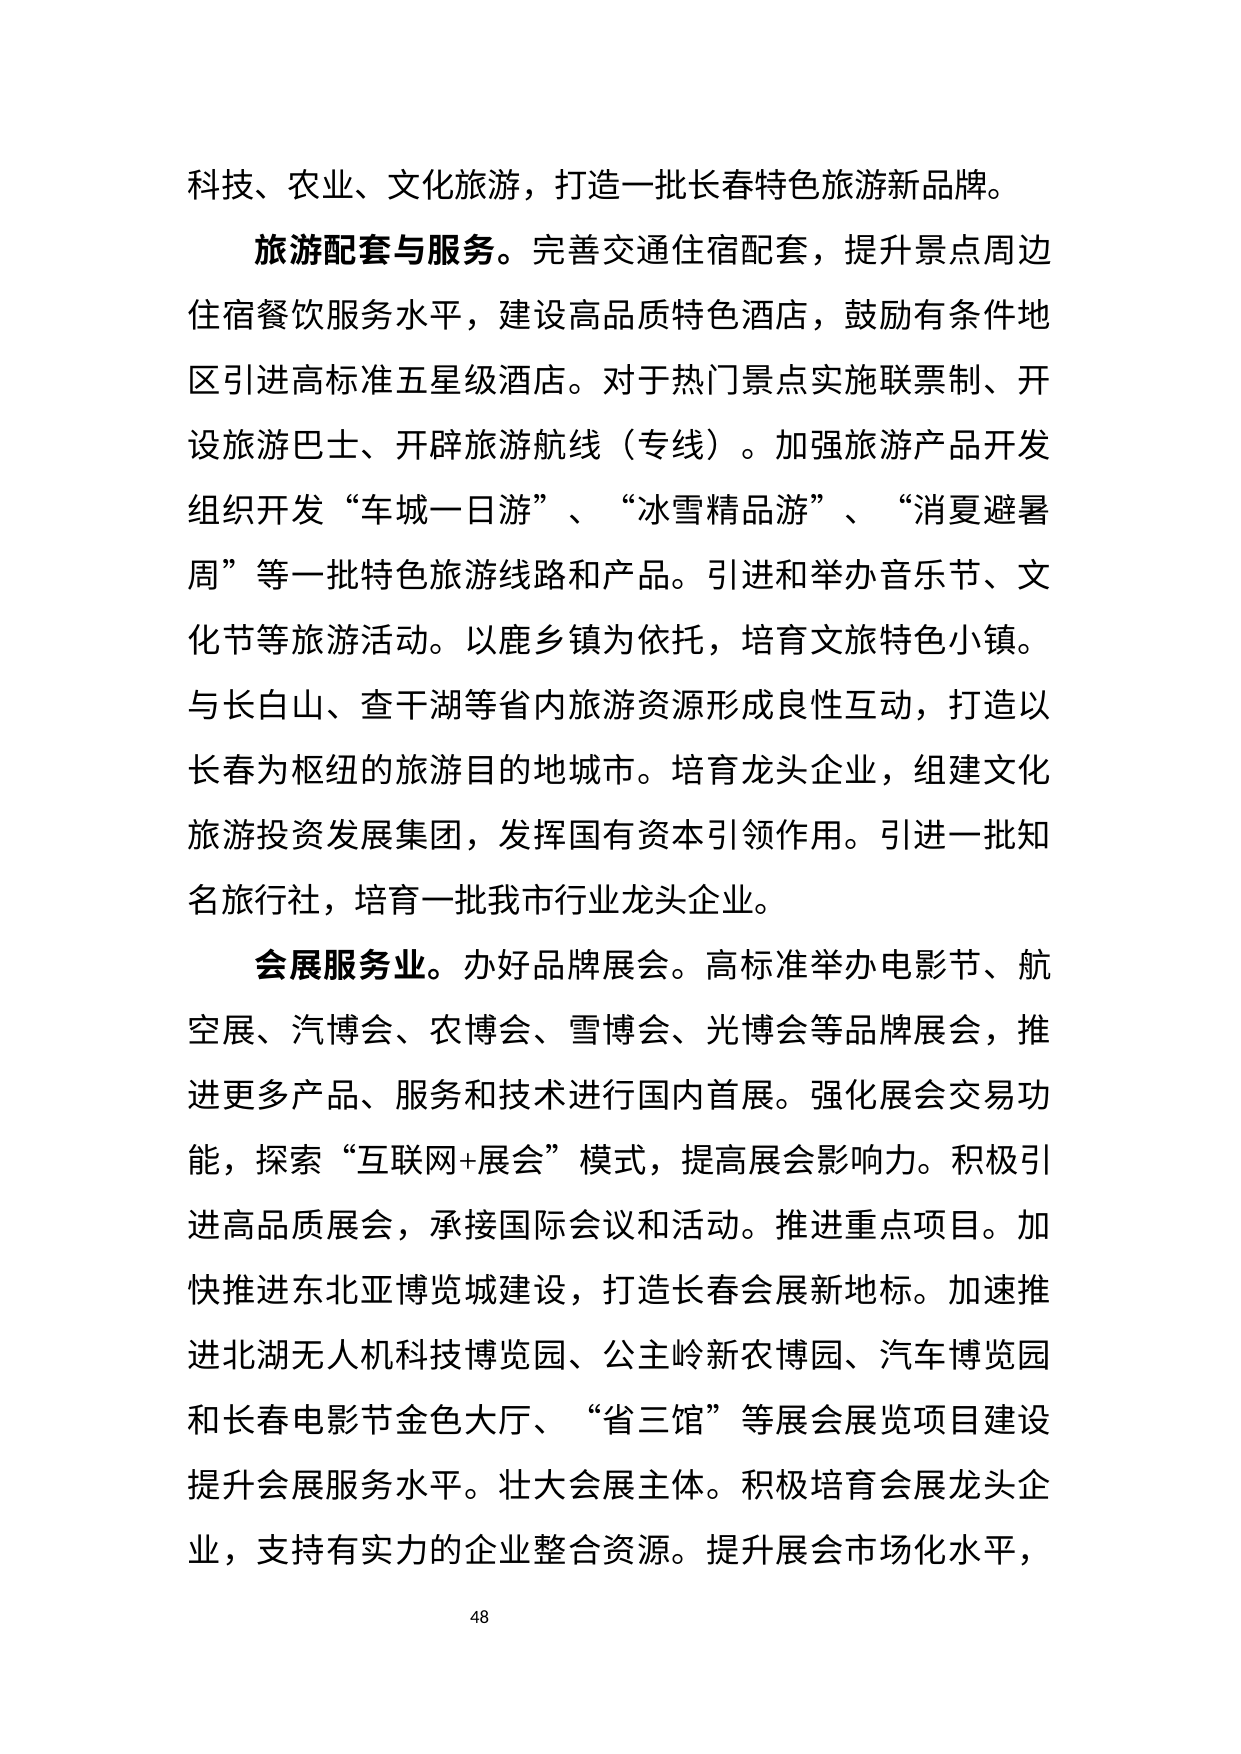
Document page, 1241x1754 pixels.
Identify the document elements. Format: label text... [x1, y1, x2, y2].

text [187, 150, 1053, 215]
text 旅游配套与服务。完善交通住宿配套，提升景点周边住宿餐饮服务水平，建设高品质特色酒店，鼓励有条件地区引进高标准五星级酒店。对于热门景点实施联票制、开设旅游巴士、开辟旅游航线（专线）。加强旅游产品开发，组织开发“车城一日游”、“冰雪精品游”、“消夏避暑周”等一批特色旅游线路和产品。引进和举办音乐节、文化节等旅游活动。以鹿乡镇为依托，培育文旅特色小镇。与长白山、查干湖等省内旅游资源形成良性互动，打造以长春为枢纽的旅游目的地城市。培育龙头企业，组建文化旅游投资发展集团，发挥国有资本引领作用。引进一批知名旅行社，培育一批我市行业龙头企业。 [187, 215, 1053, 930]
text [187, 930, 1053, 1580]
